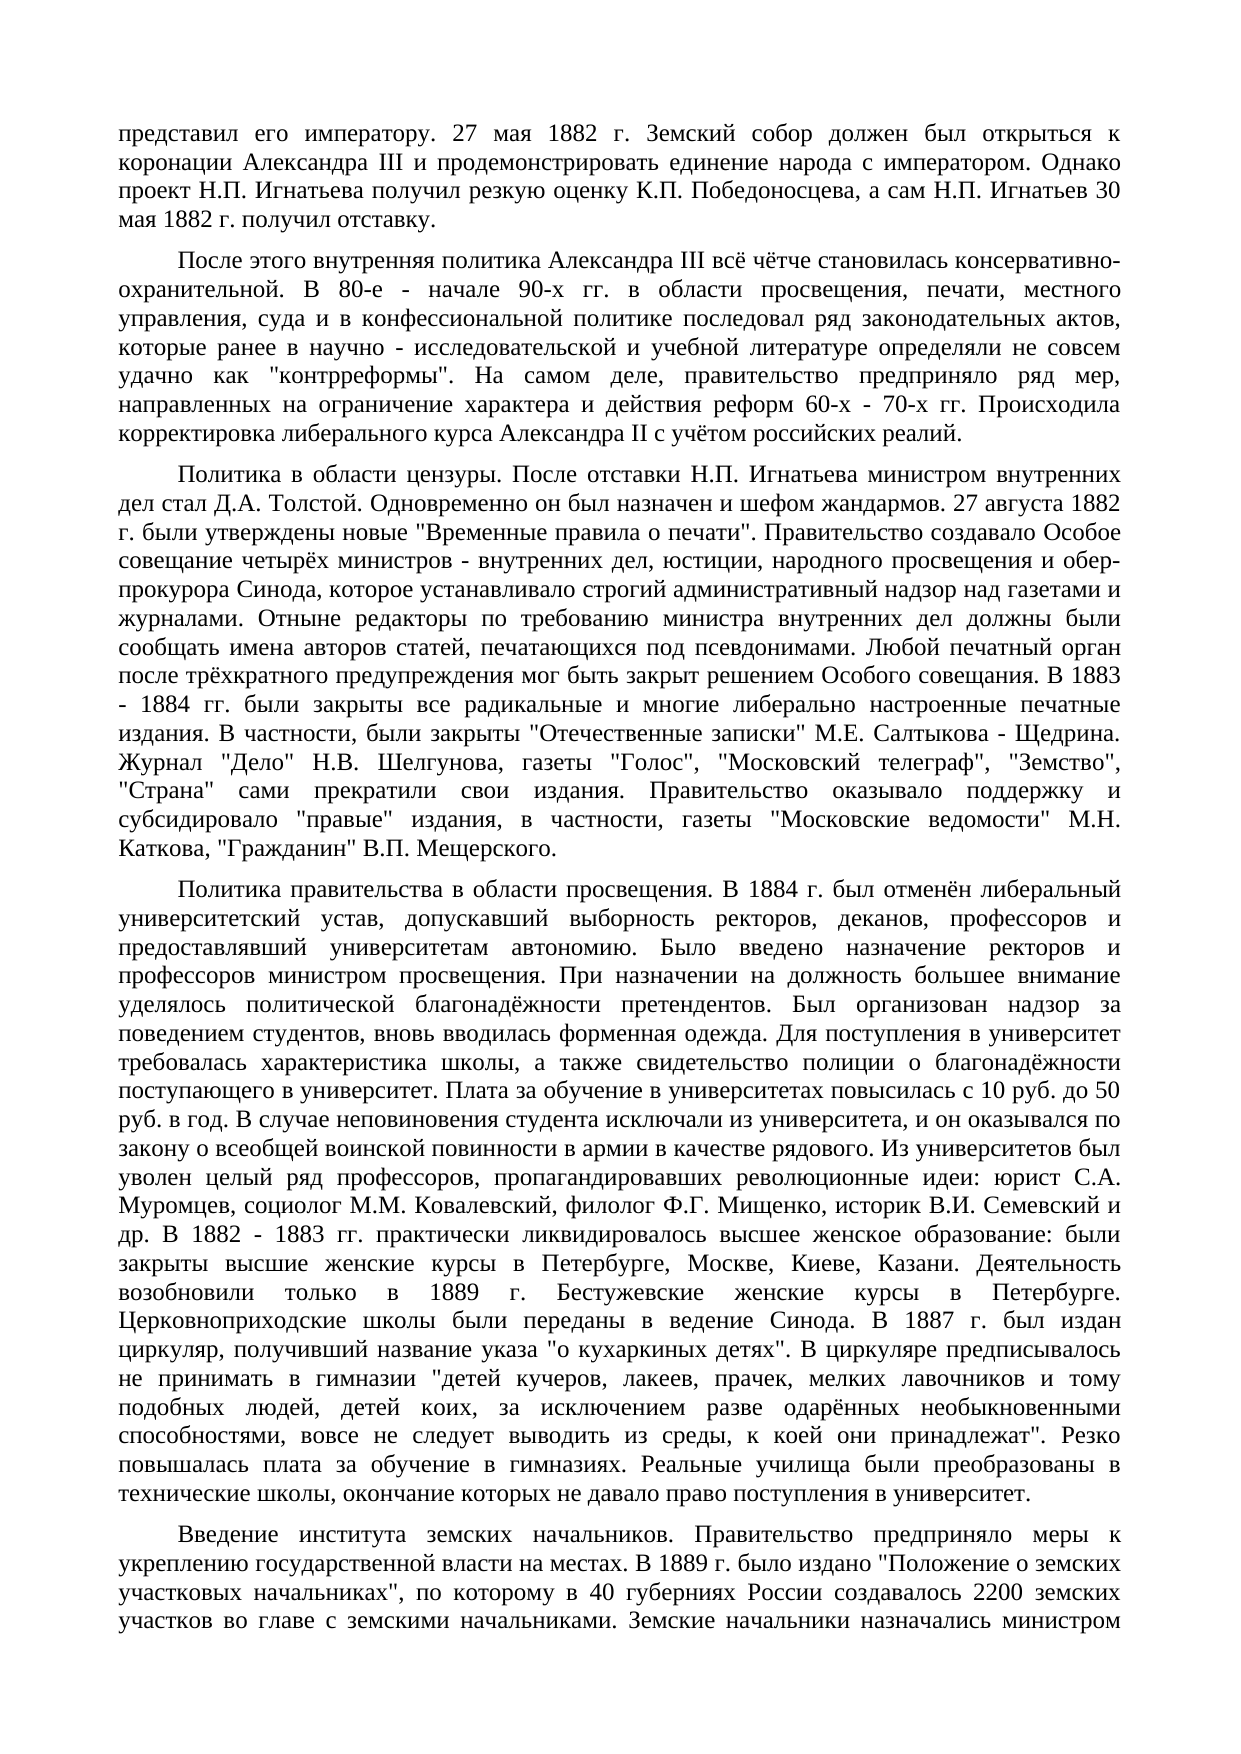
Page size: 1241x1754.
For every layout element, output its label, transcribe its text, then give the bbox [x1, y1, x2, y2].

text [118, 118, 1122, 233]
text Политика правительства в области просвещения. В 1884 г. был отменён либеральный университетский устав, допускавший выборность ректоров, деканов, профессоров и предоставлявший университетам автономию. Было введено назначение ректоров и профессоров министром просвещения. При назначении на должность большее внимание уделялось политической благонадёжности претендентов. Был организован надзор за поведением студентов, вновь вводилась форменная одежда. Для поступления в университет требовалась характеристика школы, а также свидетельство полиции о благонадёжности поступающего в университет. Плата за обучение в университетах повысилась с 10 руб. до 50 руб. в год. В случае неповиновения студента исключали из университета, и он оказывался по закону о всеобщей воинской повинности в армии в качестве рядового. Из университетов был уволен целый ряд профессоров, пропагандировавших революционные идеи: юрист С.А. Муромцев, социолог М.М. Ковалевский, филолог Ф.Г. Мищенко, историк В.И. Семевский и др. В 1882 - 1883 гг. практически ликвидировалось высшее женское образование: были закрыты высшие женские курсы в Петербурге, Москве, Киеве, Казани. Деятельность возобновили только в 1889 г. Бестужевские женские курсы в Петербурге. Церковноприходские школы были переданы в ведение Синода. В 1887 г. был издан циркуляр, получивший название указа "о кухаркиных детях". В циркуляре предписывалось не принимать в гимназии "детей кучеров, лакеев, прачек, мелких лавочников и тому подобных людей, детей коих, за исключением разве одарённых необыкновенными способностями, вовсе не следует выводить из среды, к коей они принадлежат". Резко повышалась плата за обучение в гимназиях. Реальные училища были преобразованы в технические школы, окончание которых не давало право поступления в университет. [118, 874, 1122, 1507]
text После этого внутренняя политика Александра III всё чётче становилась консервативно-охранительной. В 80-е - начале 90-х гг. в области просвещения, печати, местного управления, суда и в конфессиональной политике последовал ряд законодательных актов, которые ранее в научно - исследовательской и учебной литературе определяли не совсем удачно как "контрреформы". На самом деле, правительство предприняло ряд мер, направленных на ограничение характера и действия реформ 60-х - 70-х гг. Происходила корректировка либерального курса Александра II с учётом российских реалий. [118, 246, 1122, 447]
text Политика в области цензуры. После отставки Н.П. Игнатьева министром внутренних дел стал Д.А. Толстой. Одновременно он был назначен и шефом жандармов. 27 августа 1882 г. были утверждены новые "Временные правила о печати". Правительство создавало Особое совещание четырёх министров - внутренних дел, юстиции, народного просвещения и обер-прокурора Синода, которое устанавливало строгий административный надзор над газетами и журналами. Отныне редакторы по требованию министра внутренних дел должны были сообщать имена авторов статей, печатающихся под псевдонимами. Любой печатный орган после трёхкратного предупреждения мог быть закрыт решением Особого совещания. В 1883 - 1884 гг. были закрыты все радикальные и многие либерально настроенные печатные издания. В частности, были закрыты "Отечественные записки" М.Е. Салтыкова - Щедрина. Журнал "Дело" Н.В. Шелгунова, газеты "Голос", "Московский телеграф", "Земство", "Страна" сами прекратили свои издания. Правительство оказывало поддержку и субсидировало "правые" издания, в частности, газеты "Московские ведомости" М.Н. Каткова, "Гражданин" В.П. Мещерского. [118, 459, 1122, 862]
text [118, 1519, 1122, 1634]
